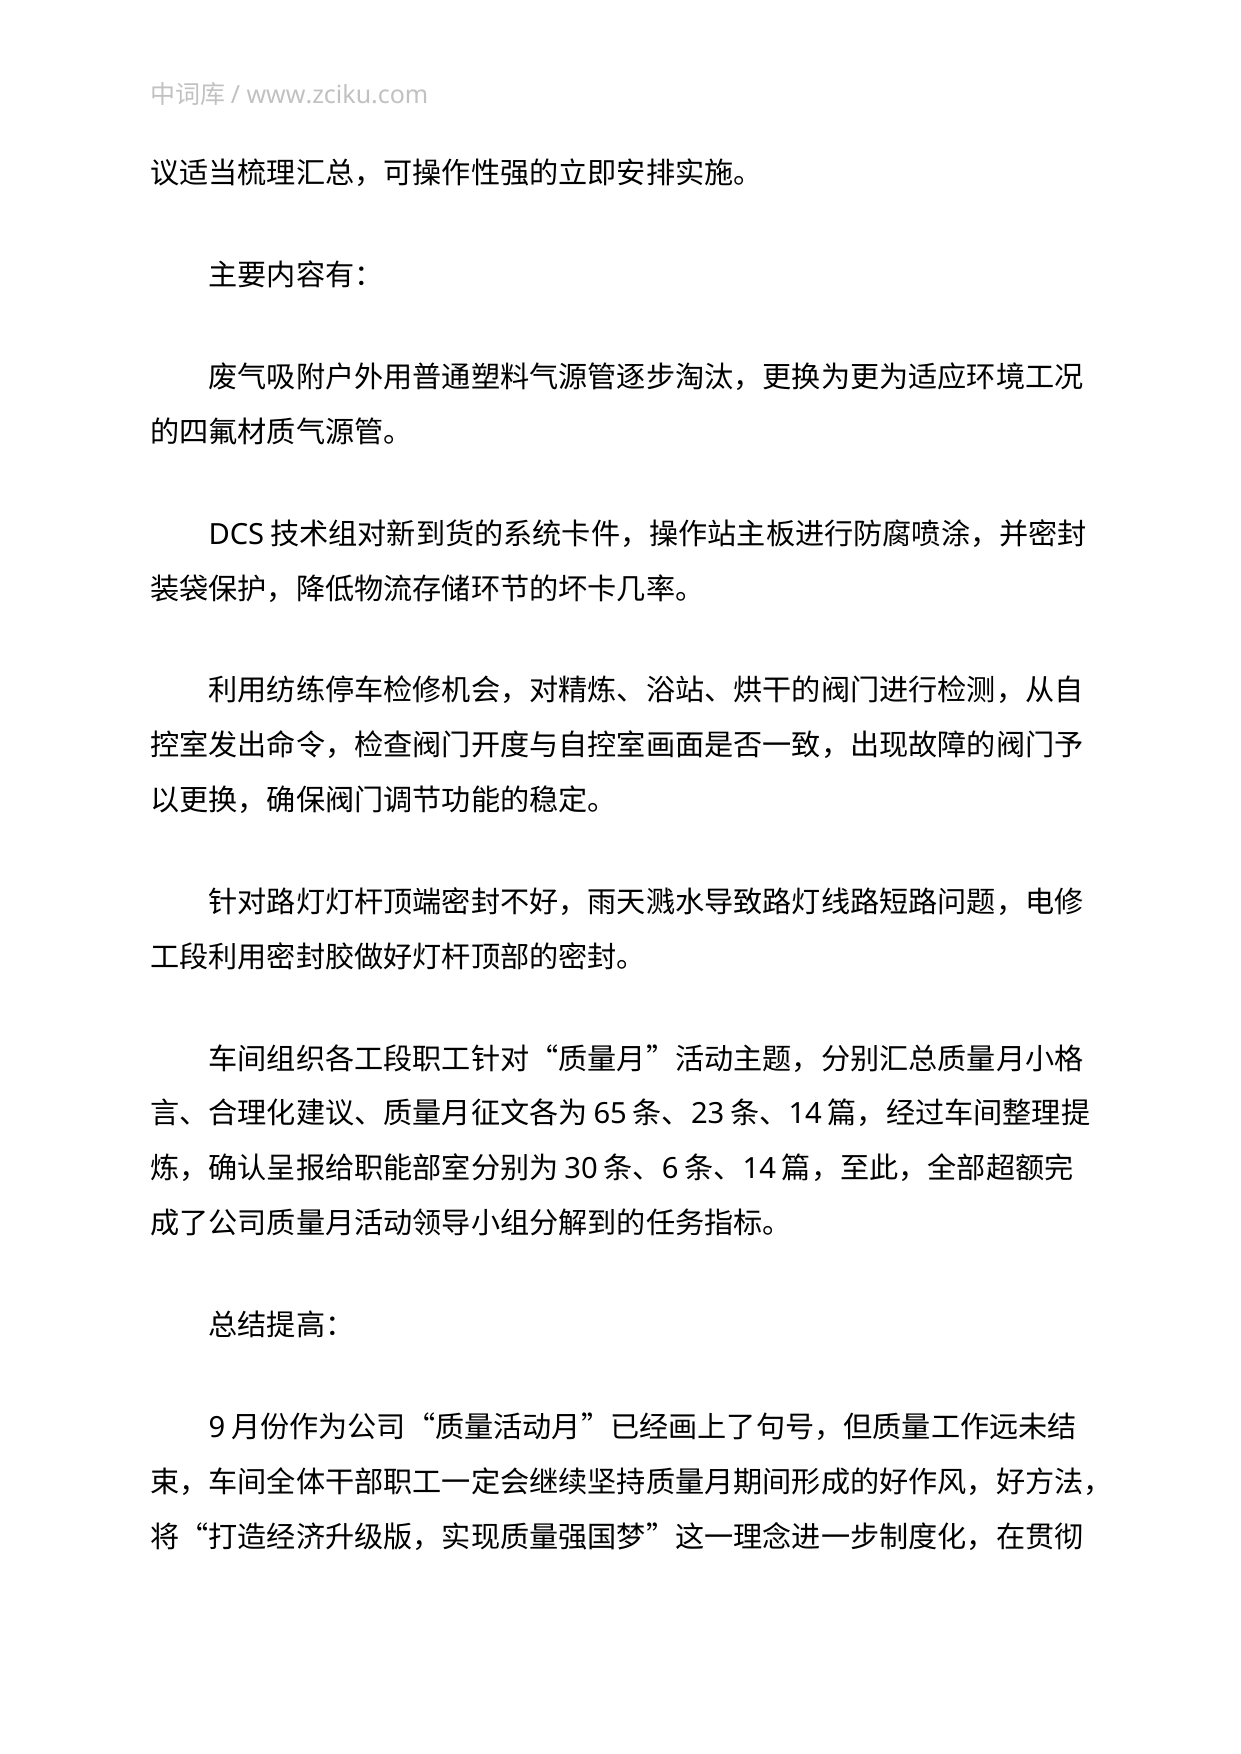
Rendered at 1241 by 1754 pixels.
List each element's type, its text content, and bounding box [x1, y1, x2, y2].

text 针对路灯灯杆顶端密封不好，雨天溅水导致路灯线路短路问题，电修工段利用密封胶做好灯杆顶部的密封。 [150, 878, 1090, 976]
text DCS技术组对新到货的系统卡件，操作站主板进行防腐喷涂，并密封装袋保护，降低物流存储环节的坏卡几率。 [150, 510, 1090, 607]
text 总结提高： [150, 1302, 1090, 1344]
text 废气吸附户外用普通塑料气源管逐步淘汰，更换为更为适应环境工况的四氟材质气源管。 [150, 353, 1090, 451]
text 车间组织各工段职工针对“质量月”活动主题，分别汇总质量月小格言、合理化建议、质量月征文各为65条、23条、14篇，经过车间整理提炼，确认呈报给职能部室分别为30条、6条、14篇，至此，全部超额完成了公司质量月活动领导小组分解到的任务指标。 [150, 1035, 1090, 1242]
text 利用纺练停车检修机会，对精炼、浴站、烘干的阀门进行检测，从自控室发出命令，检查阀门开度与自控室画面是否一致，出现故障的阀门予以更换，确保阀门调节功能的稳定。 [150, 667, 1090, 819]
text 主要内容有： [150, 252, 1090, 294]
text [150, 150, 1090, 192]
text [150, 1404, 1090, 1556]
